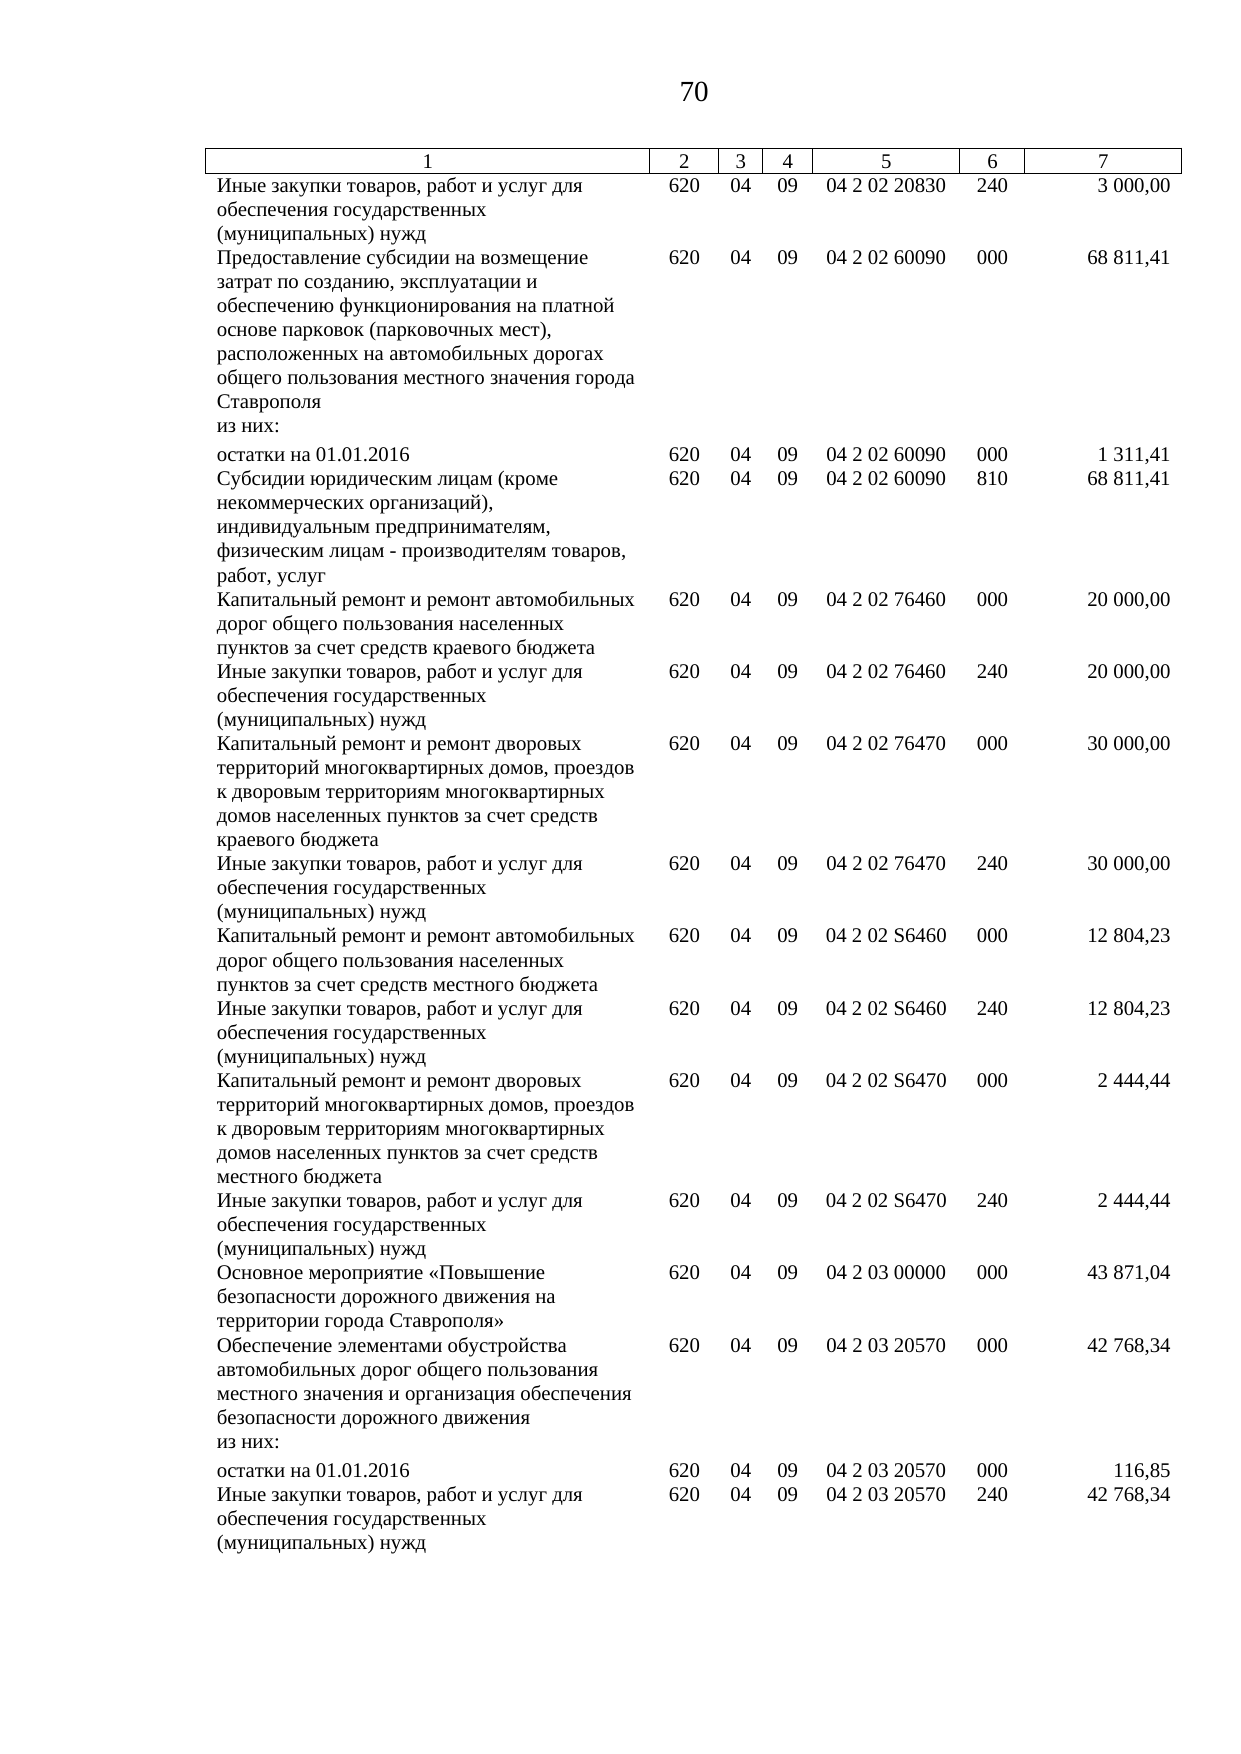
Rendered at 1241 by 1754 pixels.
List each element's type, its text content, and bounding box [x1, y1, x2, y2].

table_header 1 [206, 149, 649, 173]
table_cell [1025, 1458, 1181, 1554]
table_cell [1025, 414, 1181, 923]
table_header 4 [763, 149, 812, 173]
table_header 6 [960, 149, 1024, 173]
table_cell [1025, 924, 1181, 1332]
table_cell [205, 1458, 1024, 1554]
table_header 5 [813, 149, 959, 173]
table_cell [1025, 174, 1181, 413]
table_header 7 [1025, 149, 1181, 173]
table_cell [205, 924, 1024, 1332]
table_header 2 [650, 149, 718, 173]
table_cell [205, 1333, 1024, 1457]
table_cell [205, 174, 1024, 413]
table_header 3 [719, 149, 762, 173]
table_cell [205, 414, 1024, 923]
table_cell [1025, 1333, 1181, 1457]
